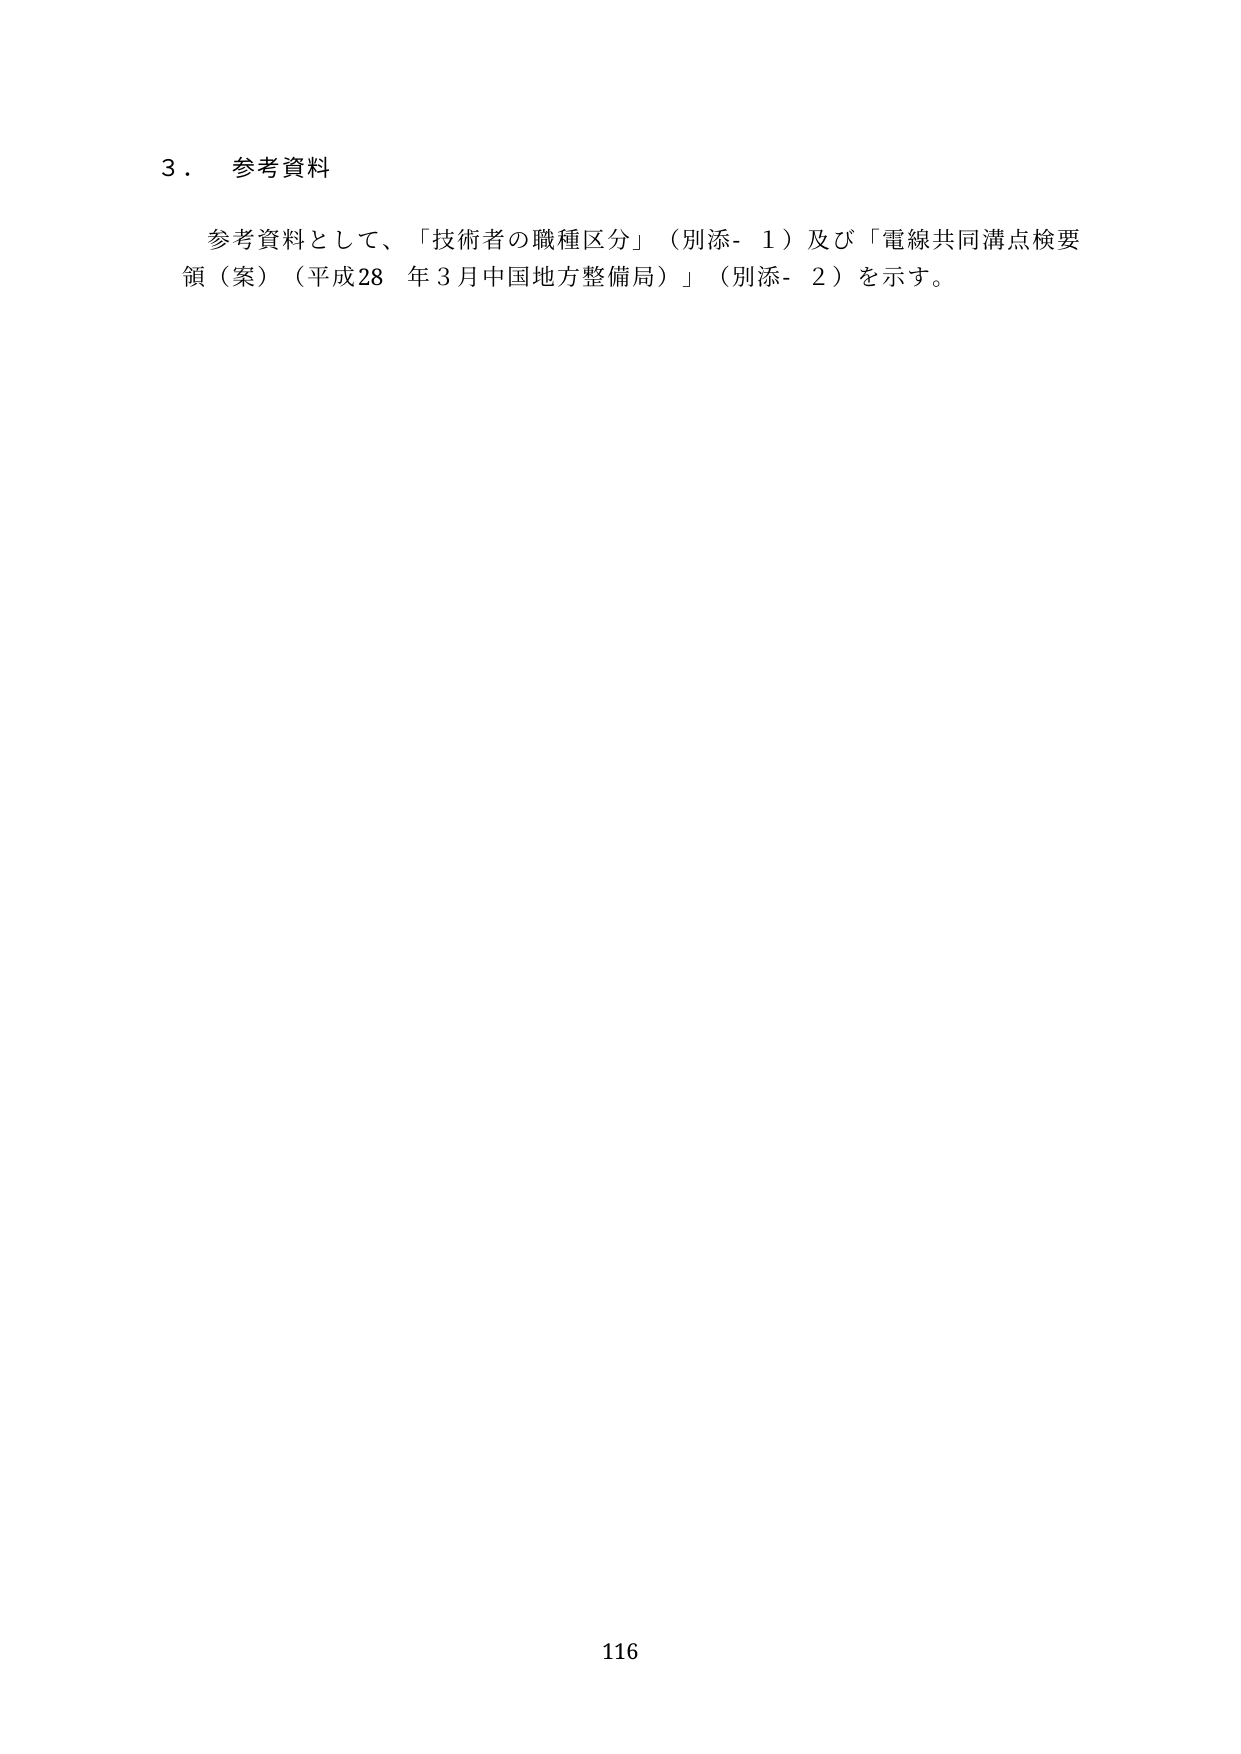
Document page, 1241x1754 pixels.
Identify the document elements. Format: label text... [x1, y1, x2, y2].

subtitle 参考資料 [158, 148, 1083, 184]
text 参考資料として、「技術者の職種区分」（別添-１）及び「電線共同溝点検要領（案）（平成28年３月中国地方整備局）」（別添-２）を示す。 [179, 221, 1083, 294]
